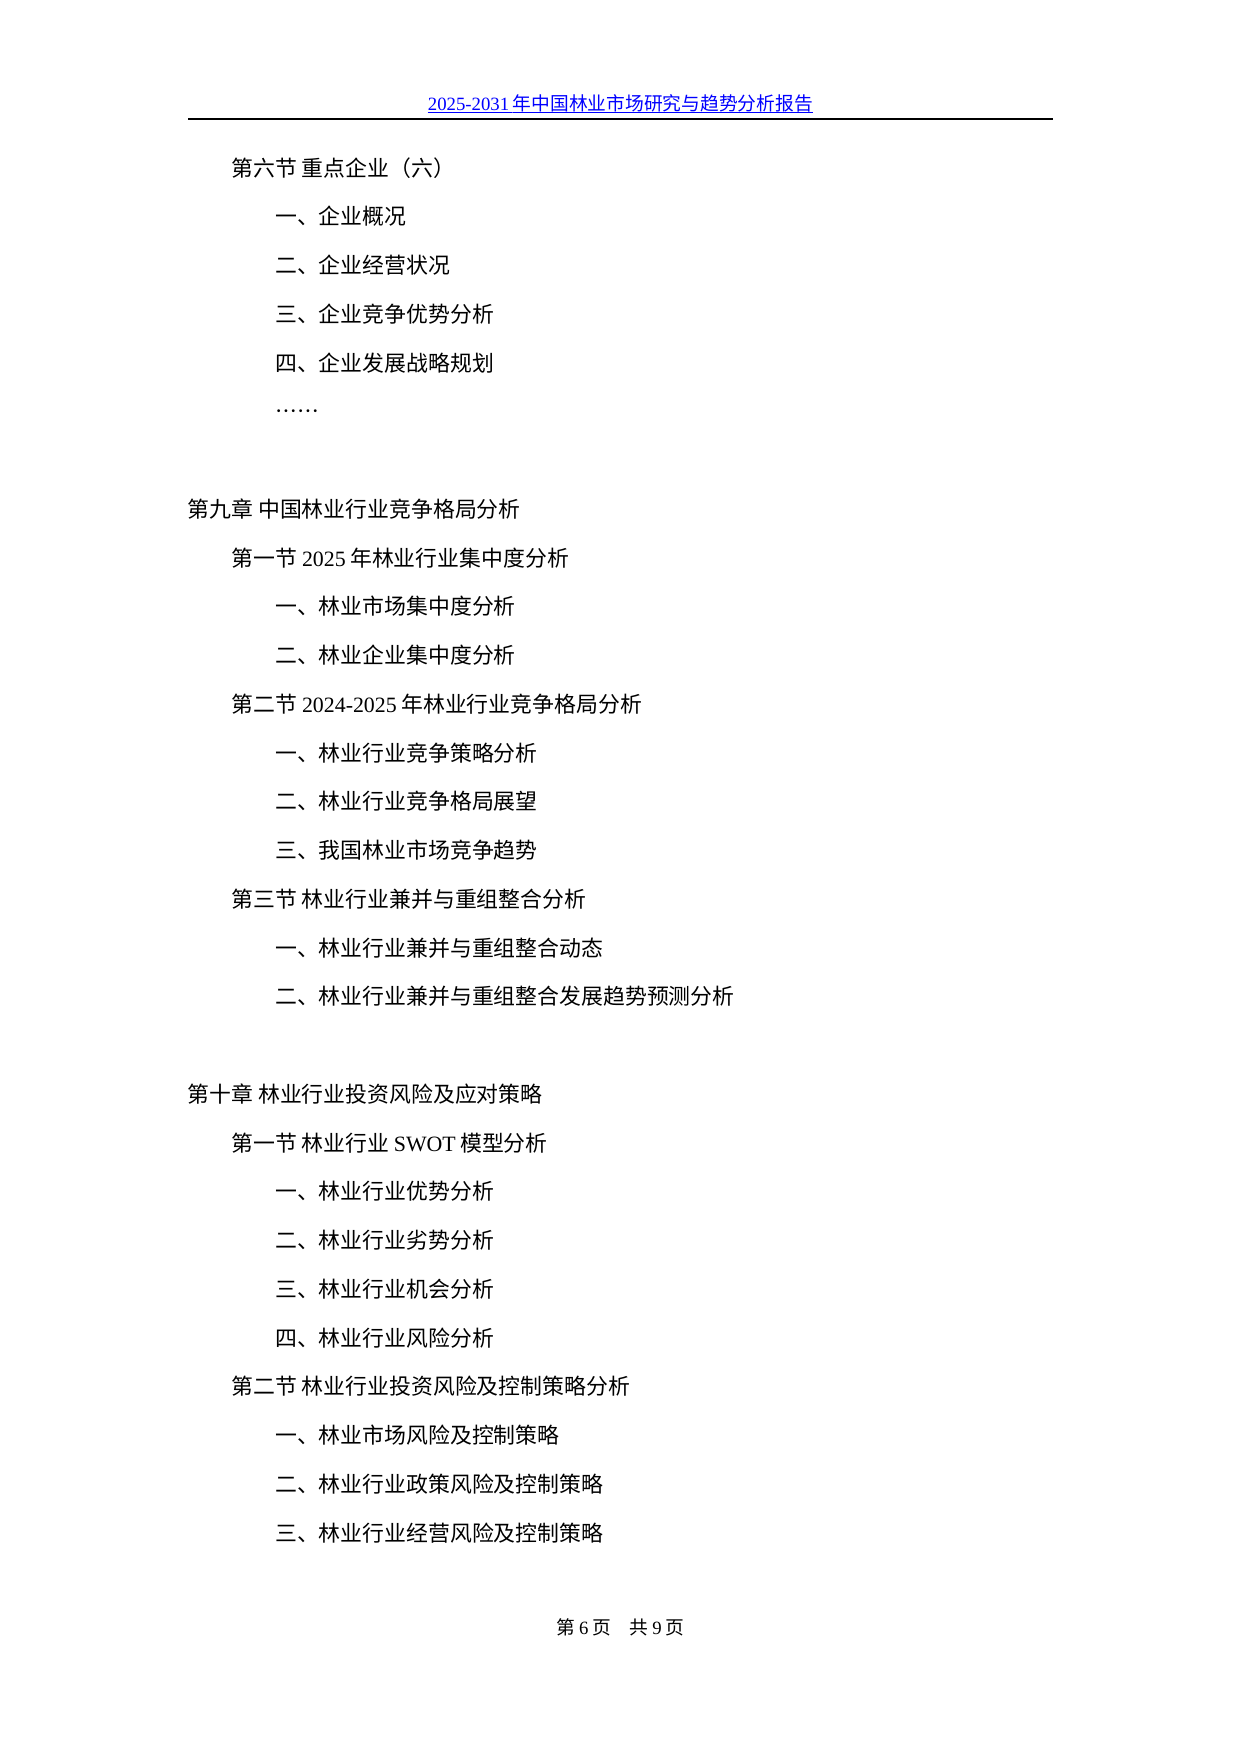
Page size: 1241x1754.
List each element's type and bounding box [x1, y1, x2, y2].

text [187, 150, 1053, 1548]
